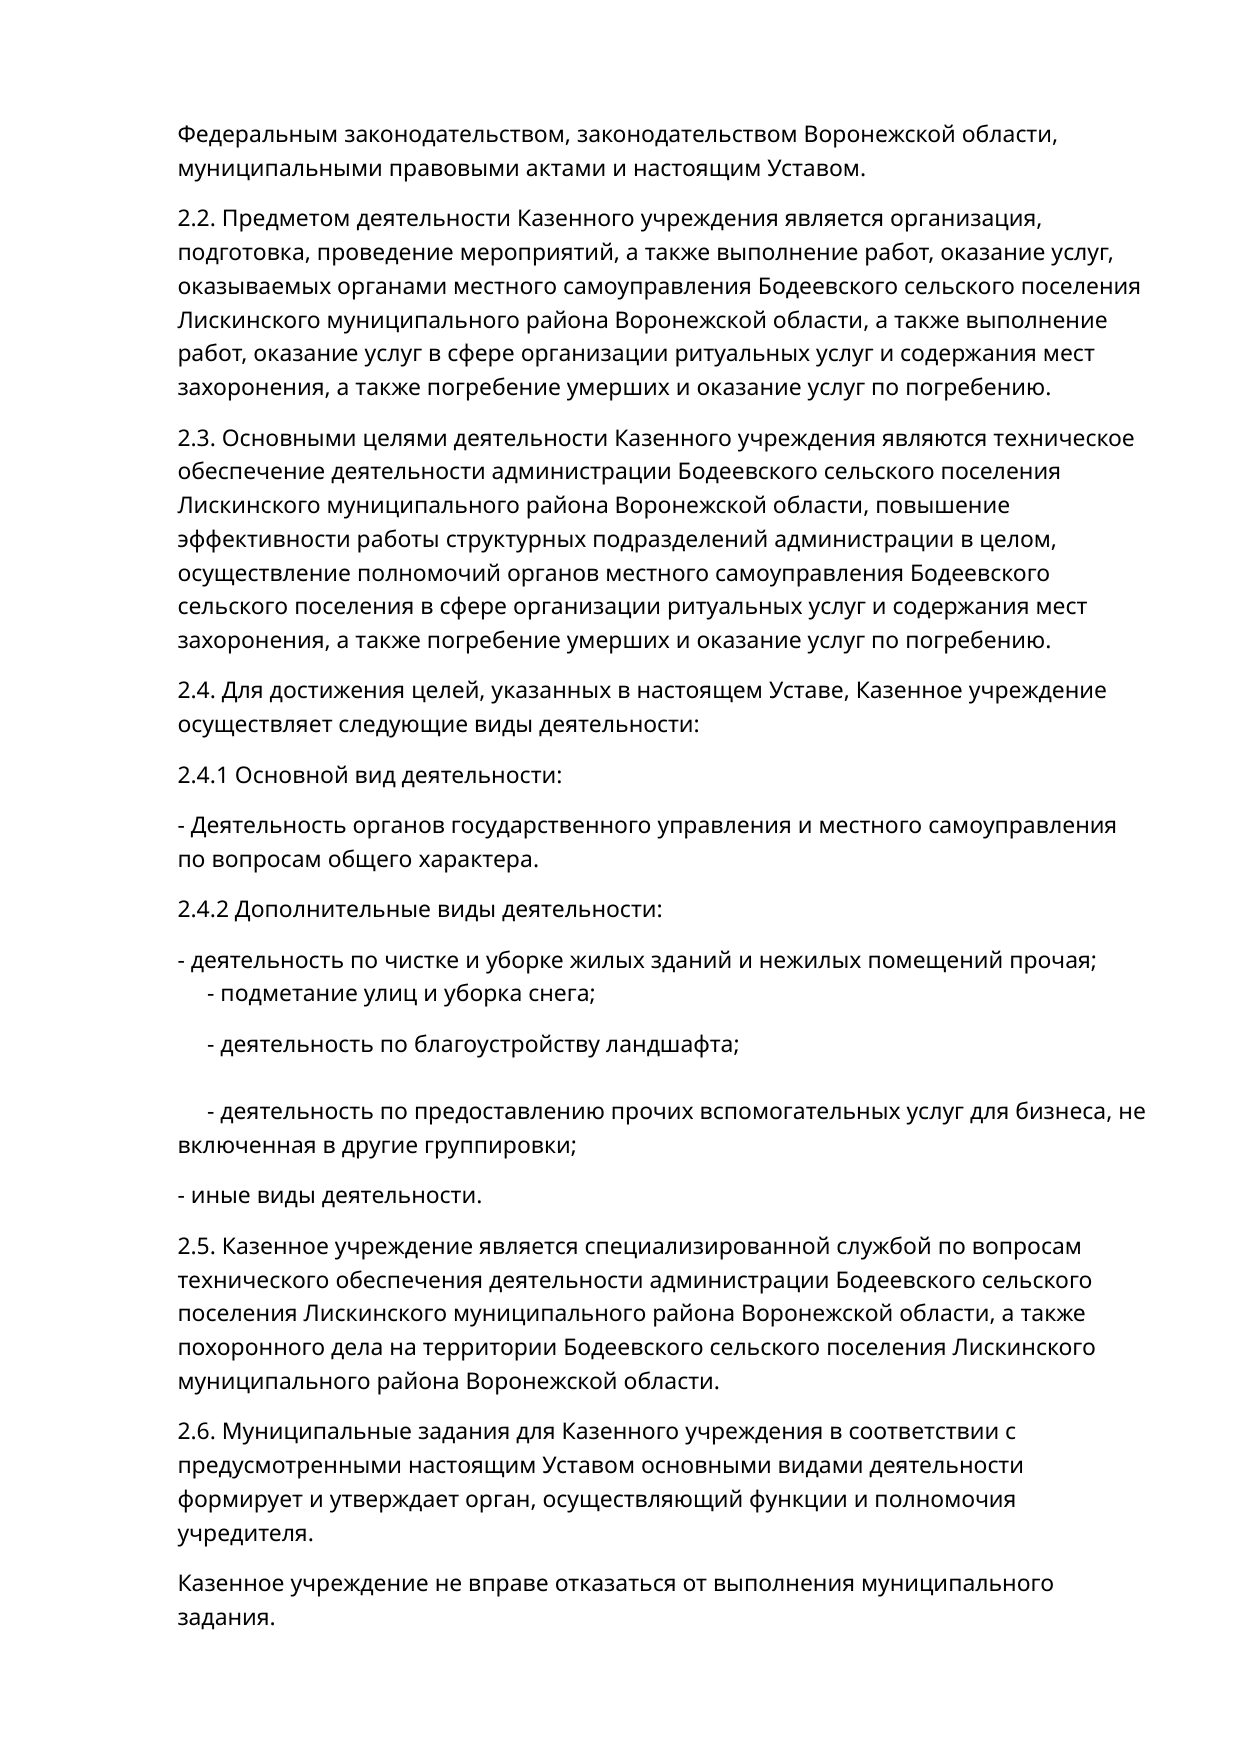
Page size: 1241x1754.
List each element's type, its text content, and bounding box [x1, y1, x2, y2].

text 2.2. Предметом деятельности Казенного учреждения является организация, подготовка, проведение мероприятий, а также выполнение работ, оказание услуг, оказываемых органами местного самоуправления Бодеевского сельского поселения Лискинского муниципального района Воронежской области, а также выполнение работ, оказание услуг в сфере организации ритуальных услуг и содержания мест захоронения, а также погребение умерших и оказание услуг по погребению. [177, 202, 1152, 402]
text 2.5. Казенное учреждение является специализированной службой по вопросам технического обеспечения деятельности администрации Бодеевского сельского поселения Лискинского муниципального района Воронежской области, а также похоронного дела на территории Бодеевского сельского поселения Лискинского муниципального района Воронежской области. [177, 1230, 1152, 1396]
text 2.6. Муниципальные задания для Казенного учреждения в соответствии с предусмотренными настоящим Уставом основными видами деятельности формирует и утверждает орган, осуществляющий функции и полномочия учредителя. [177, 1415, 1152, 1548]
text - деятельность по чистке и уборке жилых зданий и нежилых помещений прочая; - подметание улиц и уборка снега; [177, 943, 1152, 1008]
text 2.4.2 Дополнительные виды деятельности: [177, 893, 1152, 924]
text - деятельность по благоустройству ландшафта; - деятельность по предоставлению прочих вспомогательных услуг для бизнеса, не включенная в другие группировки; [177, 1028, 1152, 1160]
text 2.4.1 Основной вид деятельности: [177, 758, 1152, 790]
text Казенное учреждение не вправе отказаться от выполнения муниципального задания. [177, 1567, 1152, 1632]
text - иные виды деятельности. [177, 1179, 1152, 1211]
text - Деятельность органов государственного управления и местного самоуправления по вопросам общего характера. [177, 809, 1152, 874]
text 2.4. Для достижения целей, указанных в настоящем Уставе, Казенное учреждение осуществляет следующие виды деятельности: [177, 674, 1152, 739]
text 2.3. Основными целями деятельности Казенного учреждения являются техническое обеспечение деятельности администрации Бодеевского сельского поселения Лискинского муниципального района Воронежской области, повышение эффективности работы структурных подразделений администрации в целом, осуществление полномочий органов местного самоуправления Бодеевского сельского поселения в сфере организации ритуальных услуг и содержания мест захоронения, а также погребение умерших и оказание услуг по погребению. [177, 421, 1152, 655]
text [177, 118, 1152, 183]
